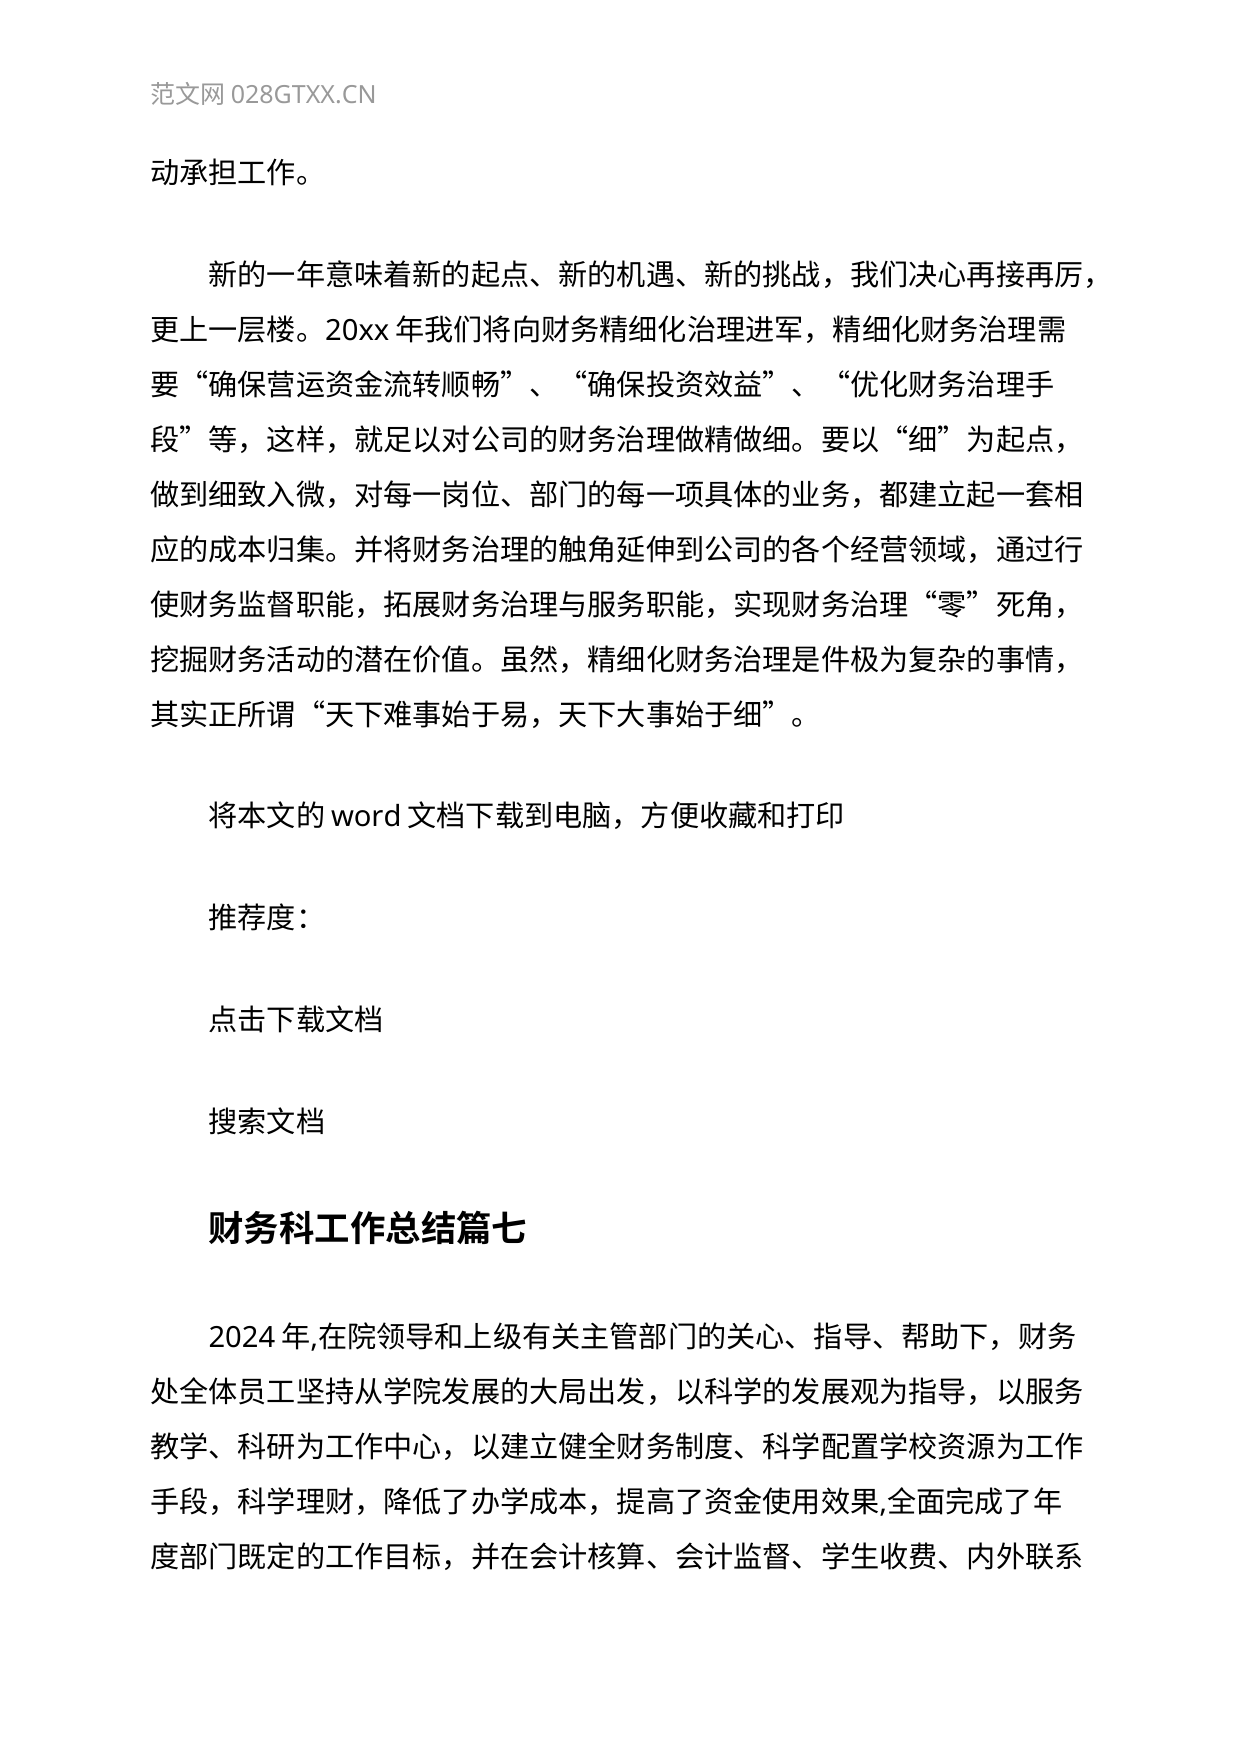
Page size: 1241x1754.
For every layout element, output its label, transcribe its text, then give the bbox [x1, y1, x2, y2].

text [150, 1313, 1090, 1576]
text 将本文的word文档下载到电脑，方便收藏和打印 [150, 793, 1090, 835]
text 财务科工作总结篇七 [150, 1200, 1090, 1251]
text 推荐度： [150, 895, 1090, 937]
text 点击下载文档 [150, 997, 1090, 1039]
text 搜索文档 [150, 1098, 1090, 1141]
text 新的一年意味着新的起点、新的机遇、新的挑战，我们决心再接再厉，更上一层楼。20xx年我们将向财务精细化治理进军，精细化财务治理需要“确保营运资金流转顺畅”、“确保投资效益”、“优化财务治理手段”等，这样，就足以对公司的财务治理做精做细。要以“细”为起点，做到细致入微，对每一岗位、部门的每一项具体的业务，都建立起一套相应的成本归集。并将财务治理的触角延伸到公司的各个经营领域，通过行使财务监督职能，拓展财务治理与服务职能，实现财务治理“零”死角，挖掘财务活动的潜在价值。虽然，精细化财务治理是件极为复杂的事情，其实正所谓“天下难事始于易，天下大事始于细”。 [150, 252, 1090, 733]
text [150, 150, 1090, 192]
